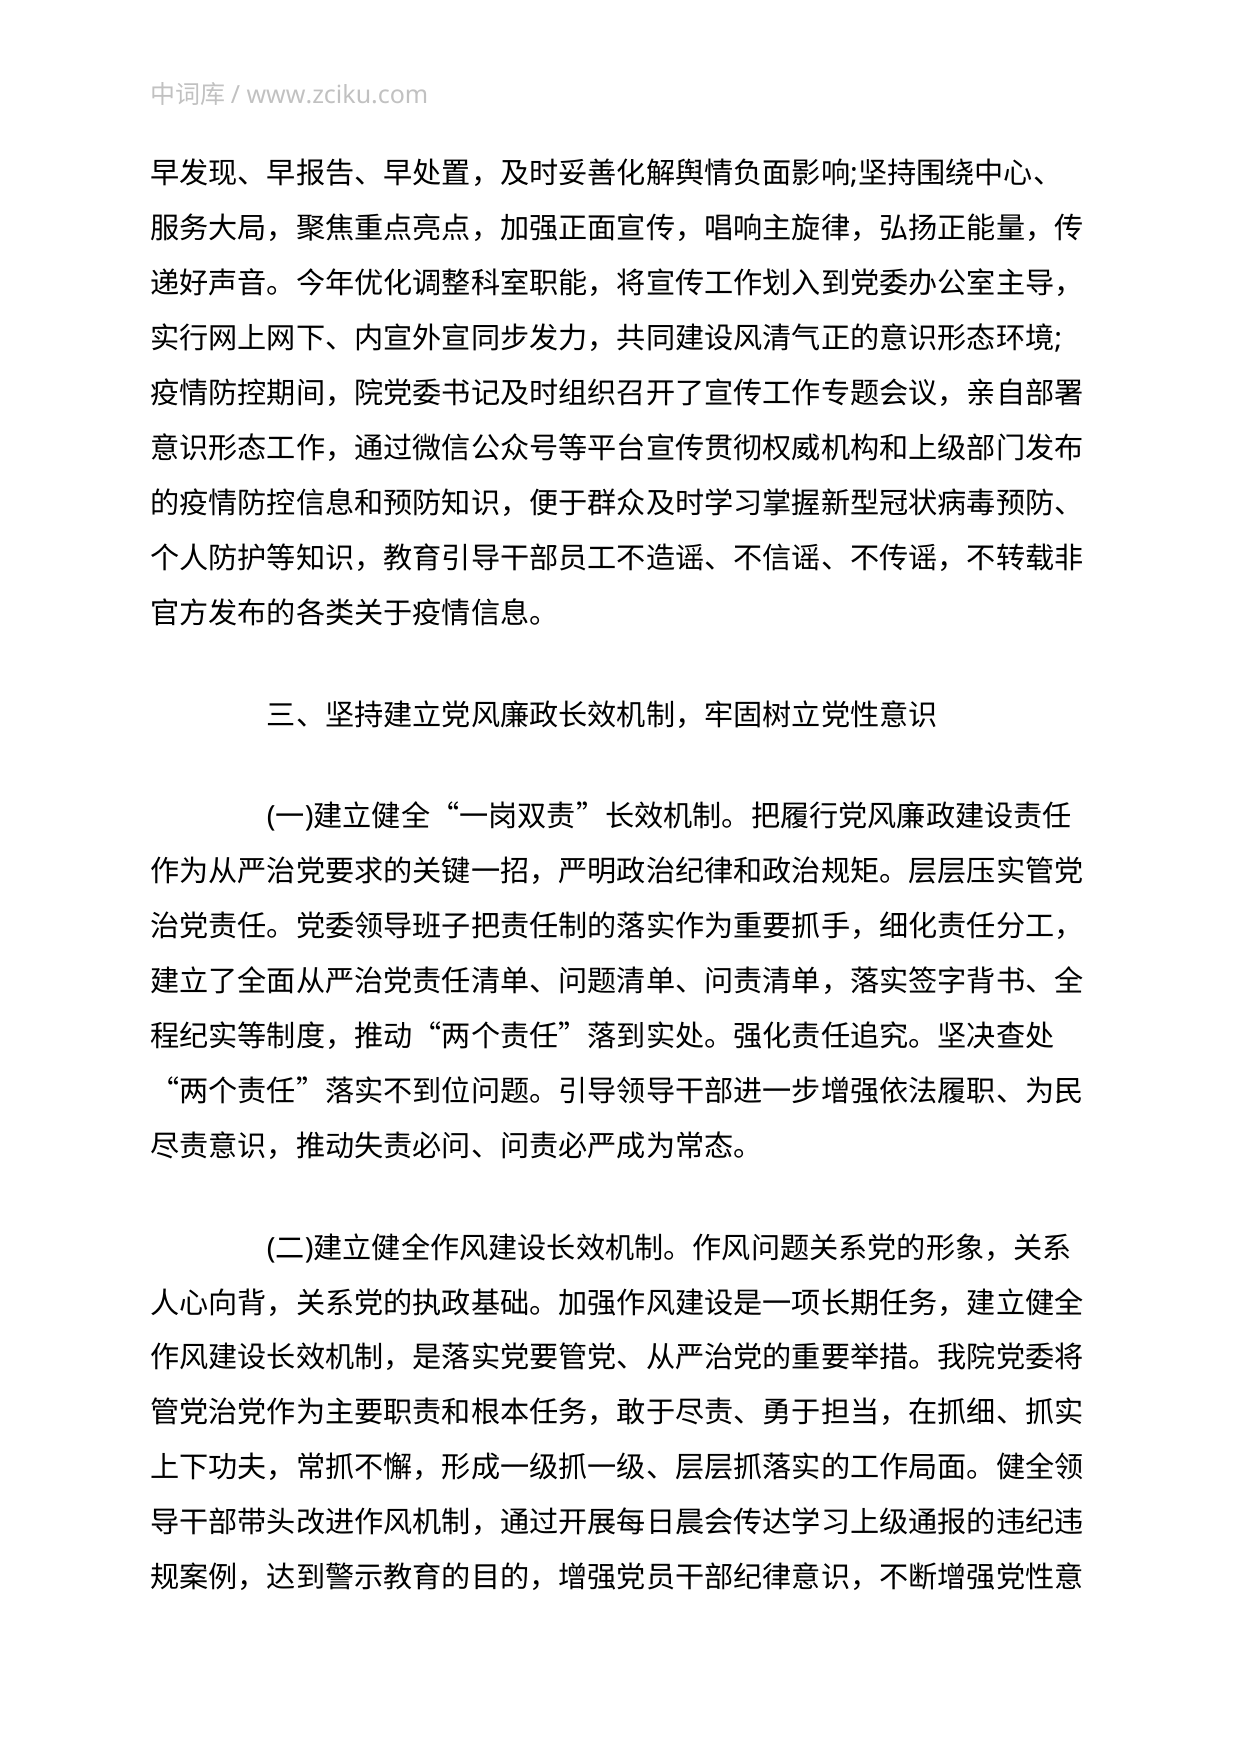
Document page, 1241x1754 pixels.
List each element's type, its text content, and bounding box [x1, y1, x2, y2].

text 三、坚持建立党风廉政长效机制，牢固树立党性意识 [150, 691, 1090, 733]
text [150, 150, 1090, 632]
text (一)建立健全“一岗双责”长效机制。把履行党风廉政建设责任作为从严治党要求的关键一招，严明政治纪律和政治规矩。层层压实管党治党责任。党委领导班子把责任制的落实作为重要抓手，细化责任分工，建立了全面从严治党责任清单、问题清单、问责清单，落实签字背书、全程纪实等制度，推动“两个责任”落到实处。强化责任追究。坚决查处“两个责任”落实不到位问题。引导领导干部进一步增强依法履职、为民尽责意识，推动失责必问、问责必严成为常态。 [150, 793, 1090, 1165]
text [150, 1224, 1090, 1596]
